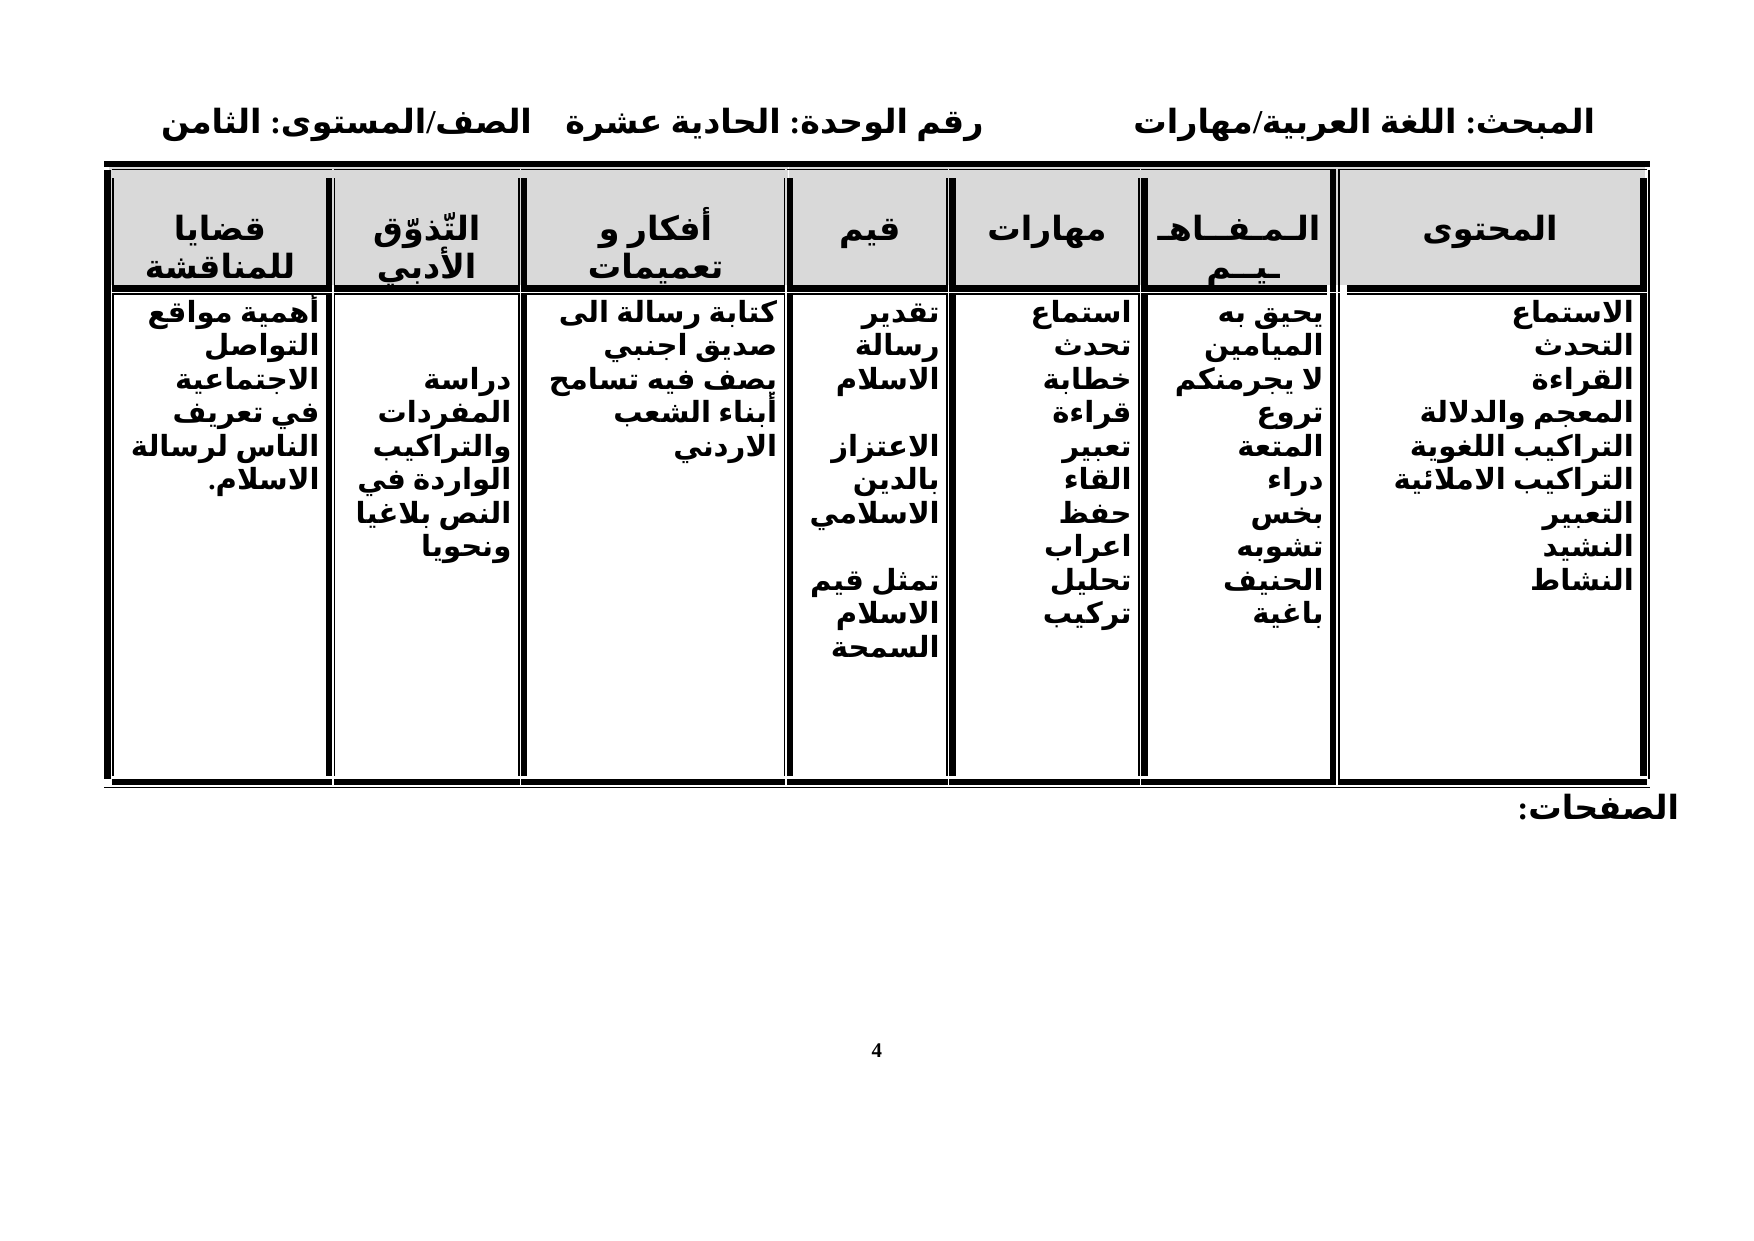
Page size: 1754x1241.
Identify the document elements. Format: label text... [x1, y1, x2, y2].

table_cell دراسة المفردات والتراكيب الواردة في النص بلاغيا ونحويا [331, 285, 523, 779]
text المبحث: اللغة العربية/مهارات رقم الوحدة: الحادية عشرة الصف/المستوى: الثامن الصفحات: [75, 102, 1679, 827]
table_cell كتابة رسالة الى صديق اجنبي يصف فيه تسامح أبناء الشعب الاردني [523, 285, 788, 779]
table_header مهارات [951, 167, 1143, 285]
table_header التّذوّق الأدبي [331, 167, 523, 285]
table_cell تقدير رسالة الاسلام الاعتزاز بالدين الاسلامي تمثل قيم الاسلام السمحة [789, 285, 951, 779]
table_header الـمـفــاهــيــم [1143, 170, 1330, 285]
table_header قضايا للمناقشة [109, 167, 331, 285]
table_cell الاستماع التحدث القراءة المعجم والدلالة التراكيب اللغوية التراكيب الاملائية التعبير النشيد النشاط [1335, 285, 1645, 779]
table_header قيم [789, 167, 951, 285]
table_cell يحيق به الميامين لا يجرمنكم تروع المتعة دراء بخس تشوبه الحنيف باغية [1143, 285, 1335, 779]
table_header المحتوى [1340, 170, 1645, 285]
text 4 [75, 1037, 1679, 1062]
table_cell أهمية مواقع التواصل الاجتماعية في تعريف الناس لرسالة الاسلام. [111, 285, 331, 779]
table_header أفكار و تعميمات [523, 167, 788, 285]
table_cell استماع تحدث خطابة قراءة تعبير القاء حفظ اعراب تحليل تركيب [951, 285, 1143, 779]
